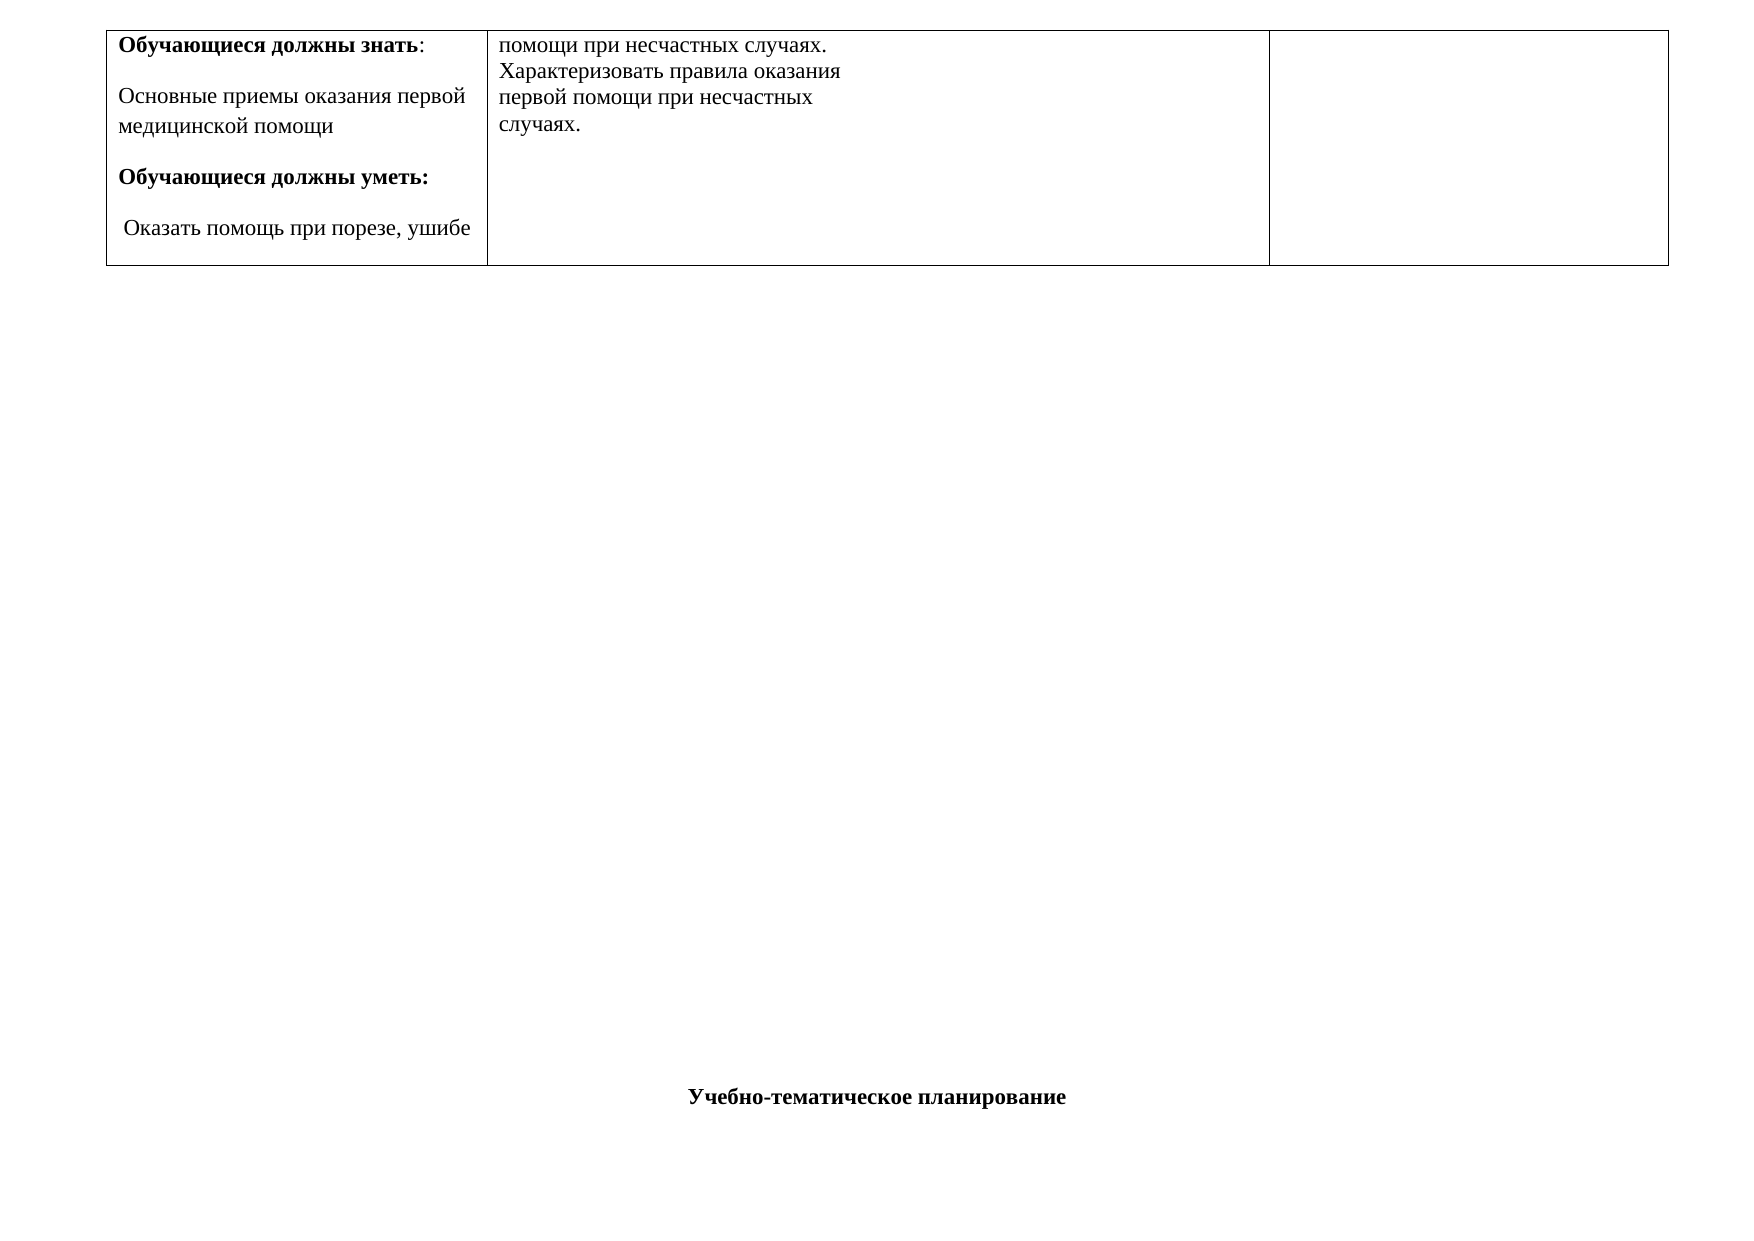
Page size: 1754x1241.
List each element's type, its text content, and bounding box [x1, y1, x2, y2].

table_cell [107, 31, 487, 265]
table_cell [488, 31, 1269, 265]
text Учебно-тематическое планирование [118, 1083, 1636, 1109]
